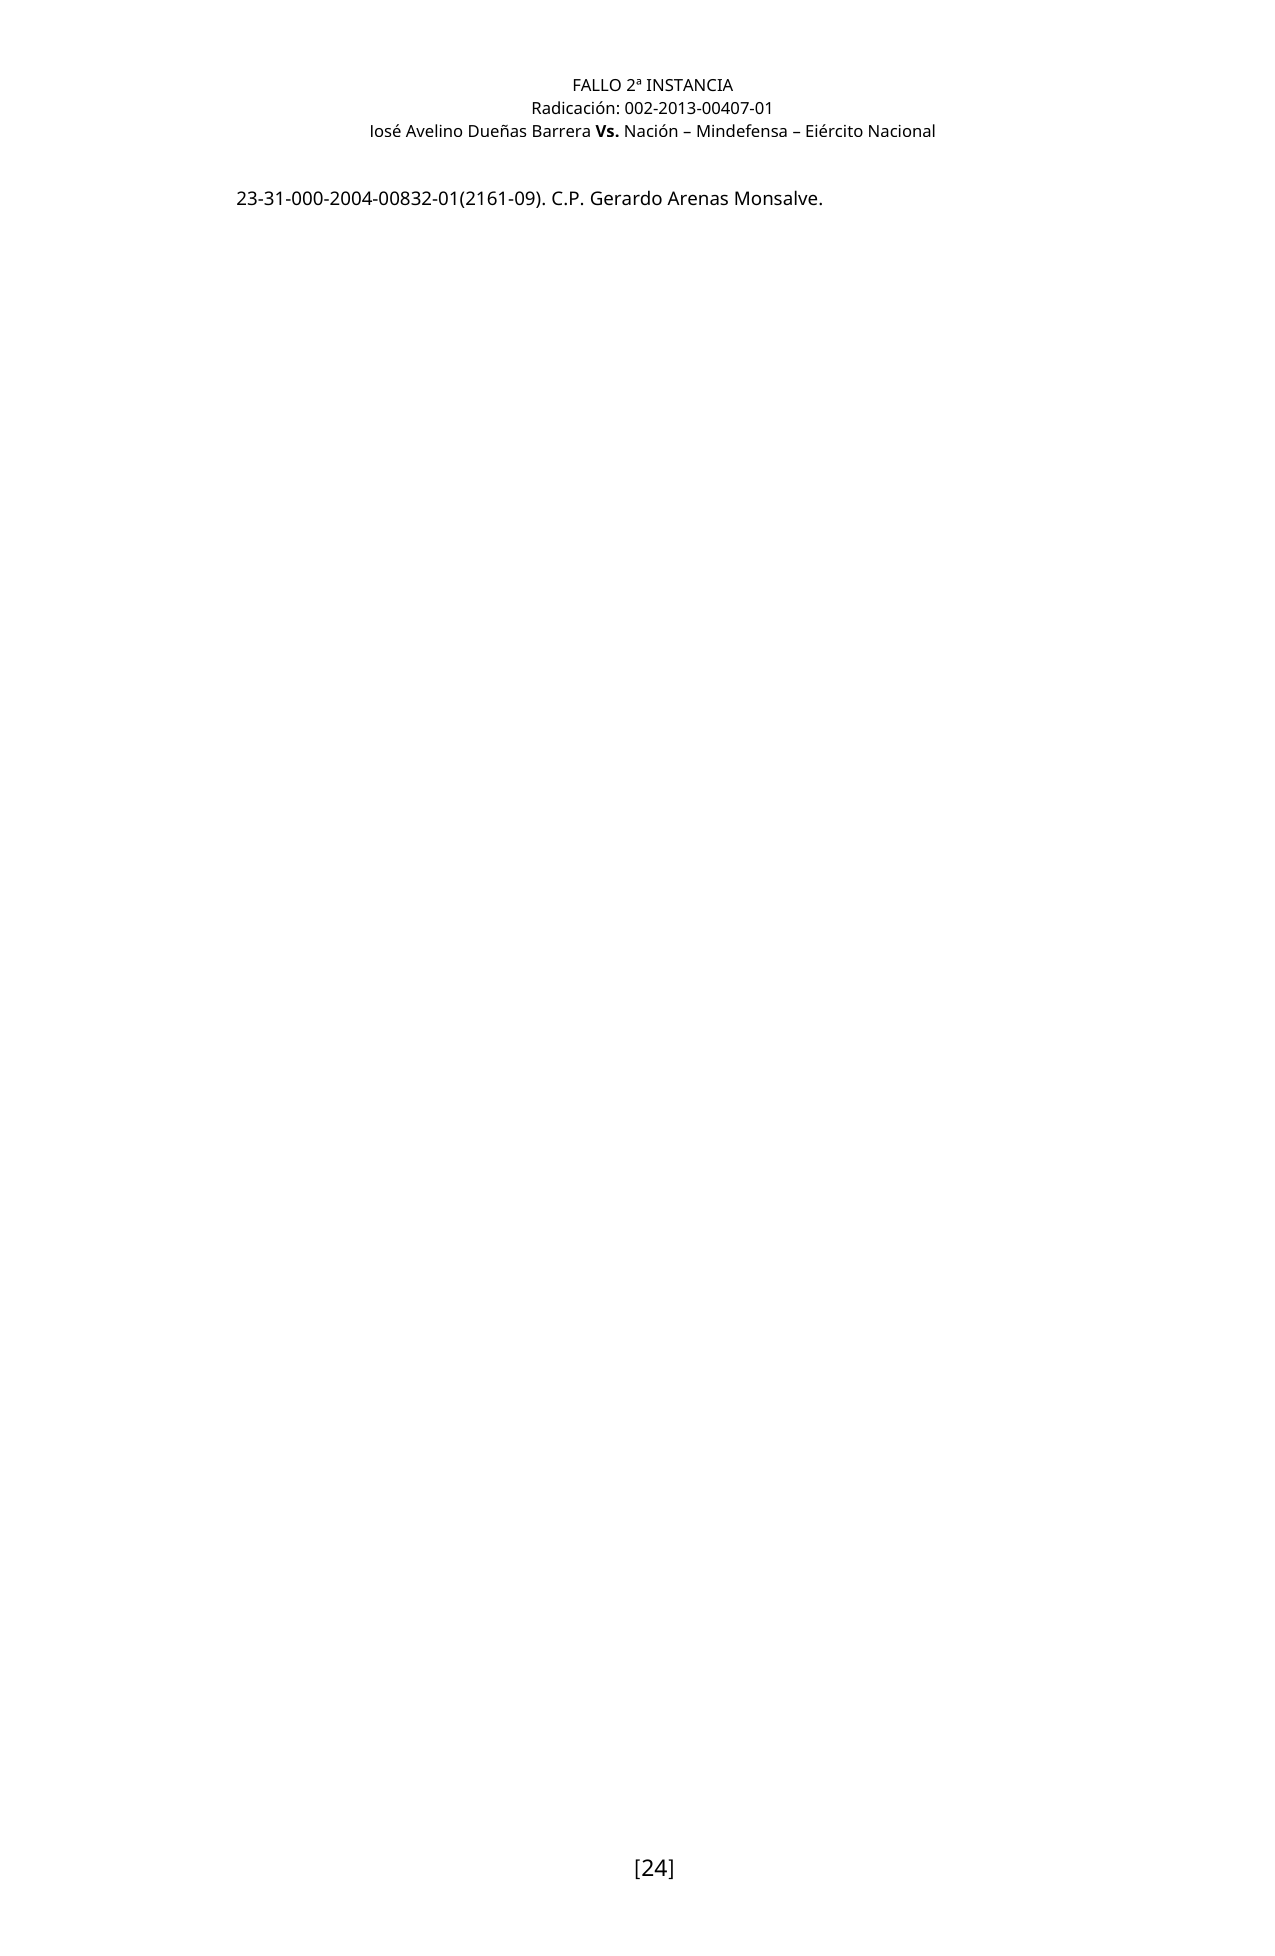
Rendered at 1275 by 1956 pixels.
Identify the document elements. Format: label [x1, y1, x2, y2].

text [236, 185, 1069, 211]
